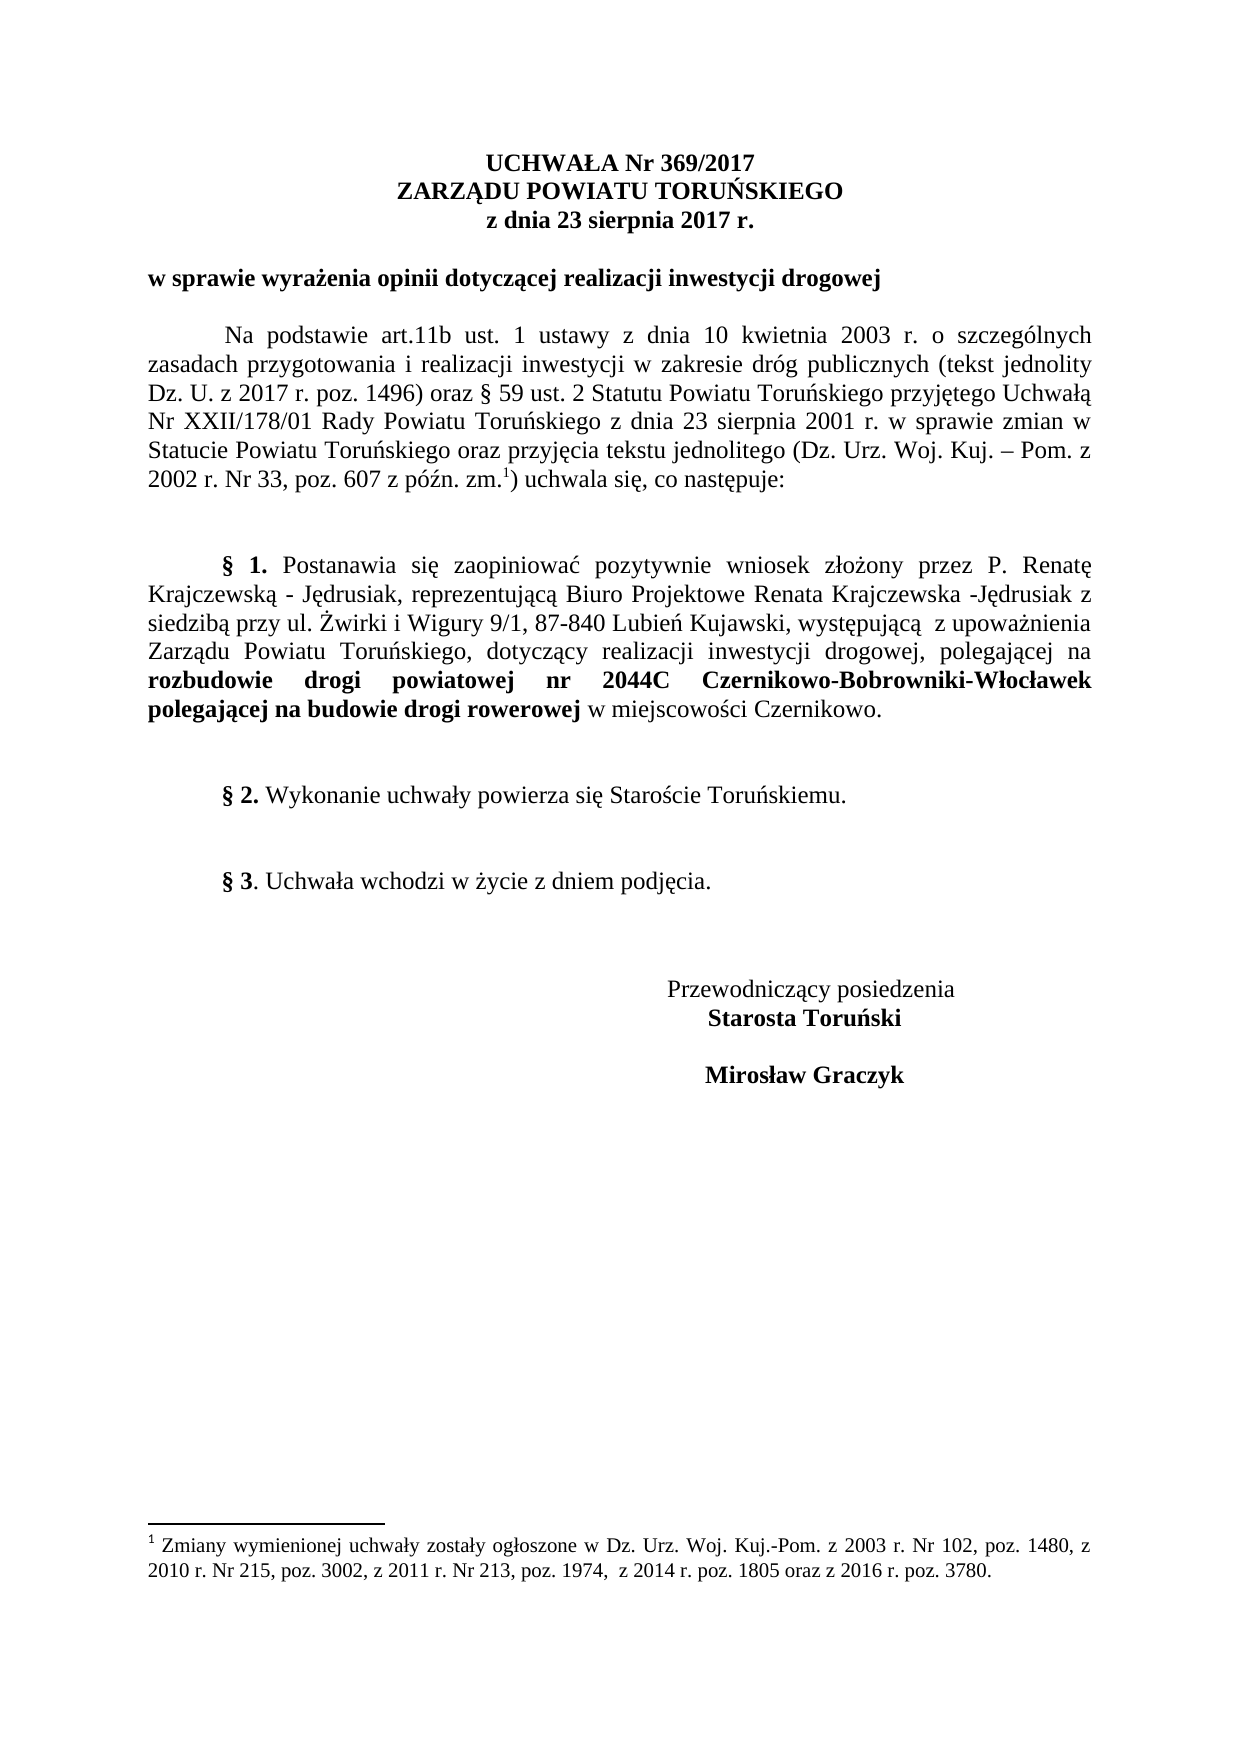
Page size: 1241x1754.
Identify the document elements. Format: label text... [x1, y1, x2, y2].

text Mirosław Graczyk [443, 1060, 1093, 1089]
text UCHWAŁA Nr 369/2017 [148, 148, 1093, 176]
text w sprawie wyrażenia opinii dotyczącej realizacji inwestycji drogowej [148, 263, 1093, 291]
text § 3. Uchwała wchodzi w życie z dniem podjęcia. [148, 866, 1093, 895]
text Przewodniczący posiedzenia Starosta Toruński [516, 974, 1093, 1032]
text Na podstawie art.11b ust. 1 ustawy z dnia 10 kwietnia 2003 r. o szczególnych zasadach przygotowania i realizacji inwestycji w zakresie dróg publicznych (tekst jednolity Dz. U. z 2017 r. poz. 1496) oraz § 59 ust. 2 Statutu Powiatu Toruńskiego przyjętego Uchwałą Nr XXII/178/01 Rady Powiatu Toruńskiego z dnia 23 sierpnia 2001 r. w sprawie zmian w Statucie Powiatu Toruńskiego oraz przyjęcia tekstu jednolitego (Dz. Urz. Woj. Kuj. – Pom. z 2002 r. Nr 33, poz. 607 z późn. zm.) uchwala się, co następuje: [148, 320, 1093, 493]
text ZARZĄDU POWIATU TORUŃSKIEGO [148, 176, 1093, 205]
text z dnia 23 sierpnia 2017 r. [148, 205, 1093, 234]
text § 2. Wykonanie uchwały powierza się Staroście Toruńskiemu. [148, 780, 1093, 809]
text § 1. Postanawia się zaopiniować pozytywnie wniosek złożony przez P. Renatę Krajczewską - Jędrusiak, reprezentującą Biuro Projektowe Renata Krajczewska -Jędrusiak z siedzibą przy ul. Żwirki i Wigury 9/1, 87-840 Lubień Kujawski, występującą z upoważnienia Zarządu Powiatu Toruńskiego, dotyczący realizacji inwestycji drogowej, polegającej na rozbudowie drogi powiatowej nr 2044C Czernikowo-Bobrowniki-Włocławek polegającej na budowie drogi rowerowej w miejscowości Czernikowo. [148, 550, 1093, 723]
